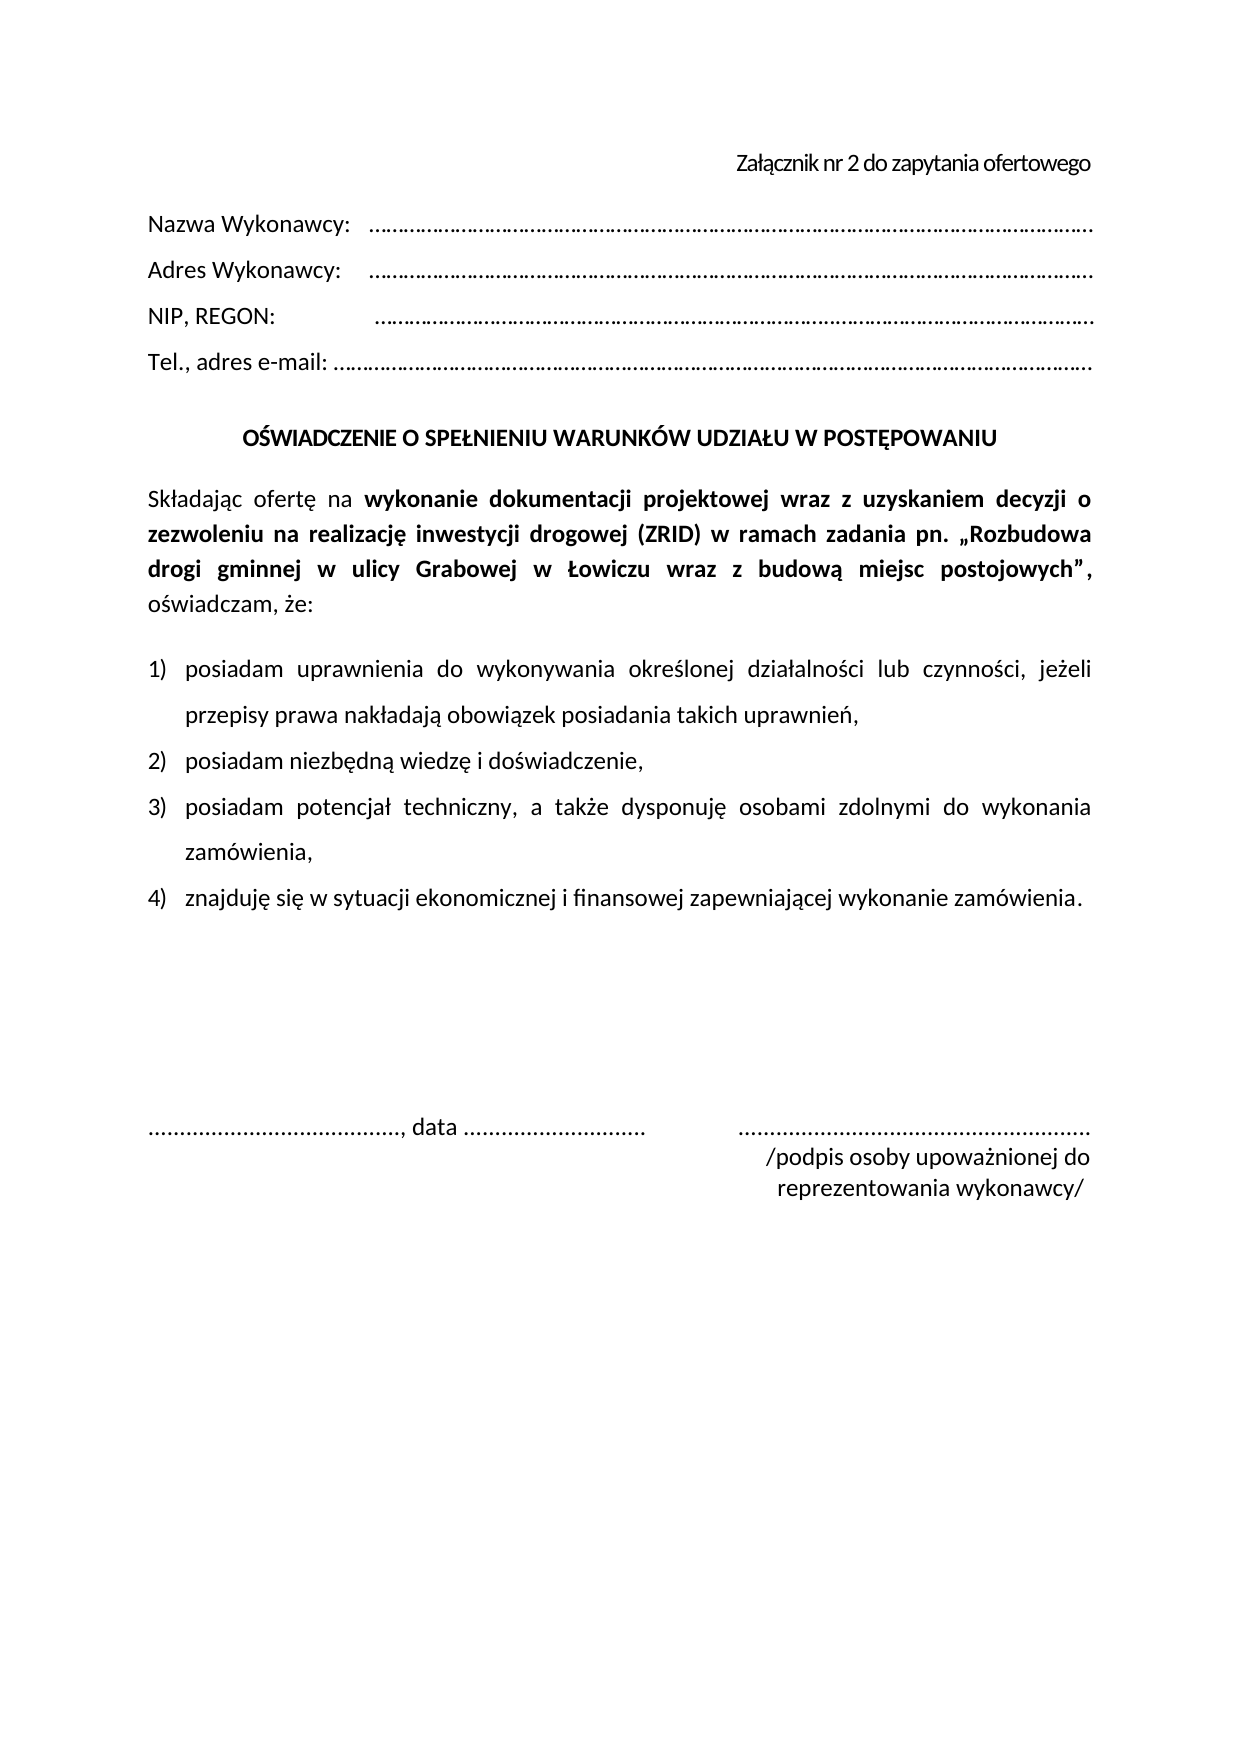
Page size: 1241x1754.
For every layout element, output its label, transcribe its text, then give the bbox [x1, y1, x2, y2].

text NIP, REGON: ……………………………………………………………………..……………………………………… [148, 300, 1101, 331]
text Nazwa Wykonawcy: ……………………………………………………………………………………………………………… [148, 209, 1101, 239]
list posiadam potencjał techniczny, a także dysponuję osobami zdolnymi do wykonania zamówienia, [148, 791, 1093, 867]
list posiadam uprawnienia do wykonywania określonej działalności lub czynności, jeżeli przepisy prawa nakładają obowiązek posiadania takich uprawnień, [148, 654, 1093, 730]
list znajduję się w sytuacji ekonomicznej i finansowej zapewniającej wykonanie zamówienia. [148, 882, 1093, 913]
text Tel., adres e-mail: …………………………………………………………………………………………………………………… [148, 346, 1101, 376]
list posiadam niezbędną wiedzę i doświadczenie, [148, 745, 1093, 776]
text Adres Wykonawcy: ……………………………………………………………………………………………………………… [148, 254, 1101, 285]
text reprezentowania wykonawcy/ [664, 1172, 1093, 1202]
text ........................................, data ............................. ........................................................ [148, 1111, 1093, 1141]
text /podpis osoby upoważnionej do [148, 1141, 1093, 1172]
text Składając ofertę na wykonanie dokumentacji projektowej wraz z uzyskaniem decyzji o zezwoleniu na realizację inwestycji drogowej (ZRID) w ramach zadania pn. „Rozbudowa drogi gminnej w ulicy Grabowej w Łowiczu wraz z budową miejsc postojowych”, oświadczam, że: [148, 483, 1093, 619]
text OŚWIADCZENIE O SPEŁNIENIU WARUNKÓW UDZIAŁU W POSTĘPOWANIU [148, 422, 1093, 453]
subtitle Załącznik nr 2 do zapytania ofertowego [148, 148, 1093, 178]
